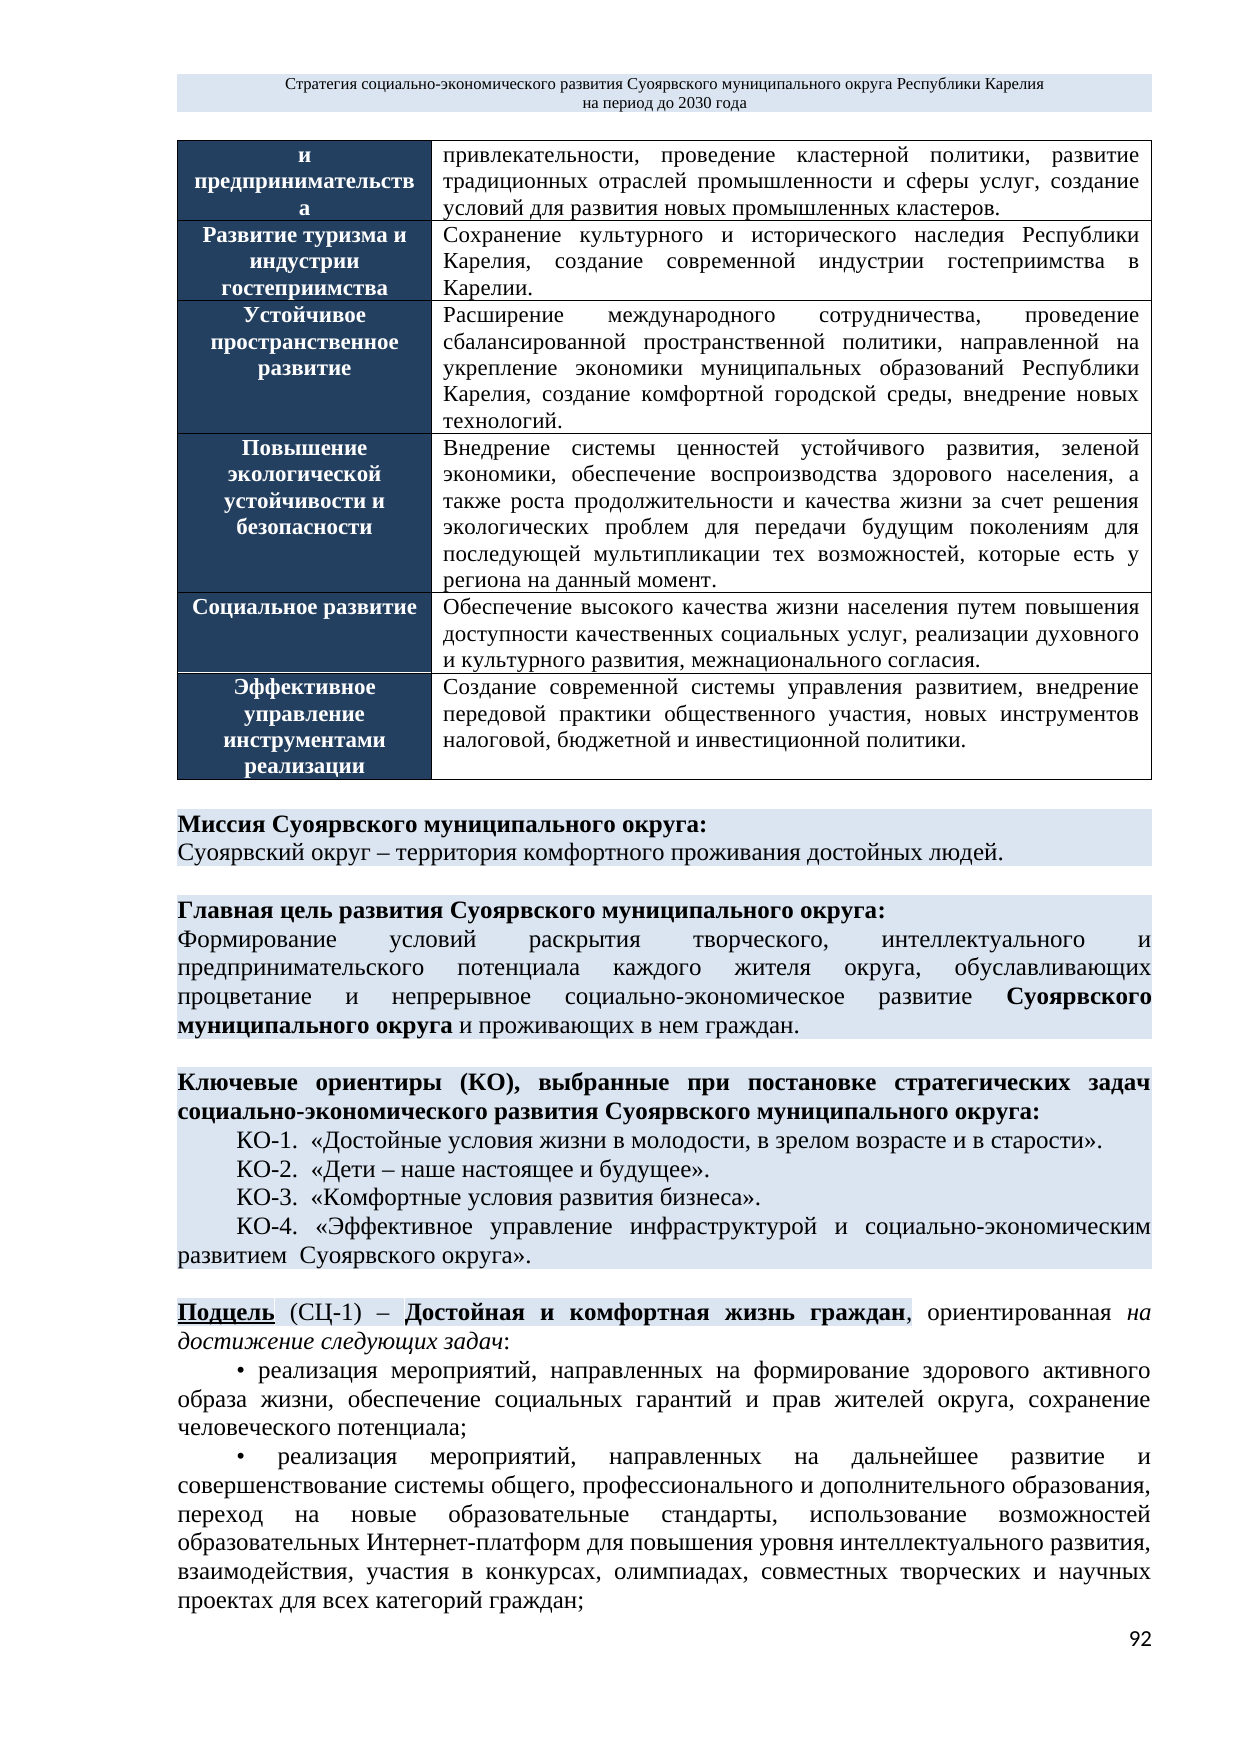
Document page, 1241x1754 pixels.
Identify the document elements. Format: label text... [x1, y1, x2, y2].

text КО-2. «Дети – наше настоящее и будущее». [177, 1154, 1152, 1182]
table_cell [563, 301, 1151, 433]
text КО-4. «Эффективное управление инфраструктурой и социально-экономическим развитием Суоярвского округа». [177, 1211, 1152, 1269]
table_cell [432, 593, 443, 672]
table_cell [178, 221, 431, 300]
text • реализация мероприятий, направленных на формирование здорового активного образа жизни, обеспечение социальных гарантий и прав жителей округа, сохранение человеческого потенциала; [177, 1355, 1152, 1441]
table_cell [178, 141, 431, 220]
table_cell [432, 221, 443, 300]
text КО-1. «Достойные условия жизни в молодости, в зрелом возрасте и в старости». [177, 1125, 1152, 1154]
text Ключевые ориентиры (КО), выбранные при постановке стратегических задач социально-экономического развития Суоярвского муниципального округа: [177, 1067, 1152, 1125]
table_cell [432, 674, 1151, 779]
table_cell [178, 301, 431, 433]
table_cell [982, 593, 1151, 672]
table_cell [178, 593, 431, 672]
text Подцель (СЦ-1) – Достойная и комфортная жизнь граждан, ориентированная на достижение следующих задач: [177, 1297, 1152, 1355]
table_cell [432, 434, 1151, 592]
text КО-3. «Комфортные условия развития бизнеса». [177, 1182, 1152, 1211]
text Главная цель развития Суоярвского муниципального округа: [177, 895, 1152, 924]
text Миссия Суоярвского муниципального округа: [177, 809, 1152, 837]
text Формирование условий раскрытия творческого, интеллектуального и предпринимательского потенциала каждого жителя округа, обуславливающих процветание и непрерывное социально-экономическое развитие Суоярвского муниципального округа и проживающих в нем граждан. [177, 924, 1152, 1039]
text Суоярвский округ – территория комфортного проживания достойных людей. [177, 837, 1152, 866]
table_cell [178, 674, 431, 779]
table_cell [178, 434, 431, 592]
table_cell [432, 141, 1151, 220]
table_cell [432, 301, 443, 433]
text • реализация мероприятий, направленных на дальнейшее развитие и совершенствование системы общего, профессионального и дополнительного образования, переход на новые образовательные стандарты, использование возможностей образовательных Интернет-платформ для повышения уровня интеллектуального развития, взаимодействия, участия в конкурсах, олимпиадах, совместных творческих и научных проектах для всех категорий граждан; [177, 1441, 1152, 1614]
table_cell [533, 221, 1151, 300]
